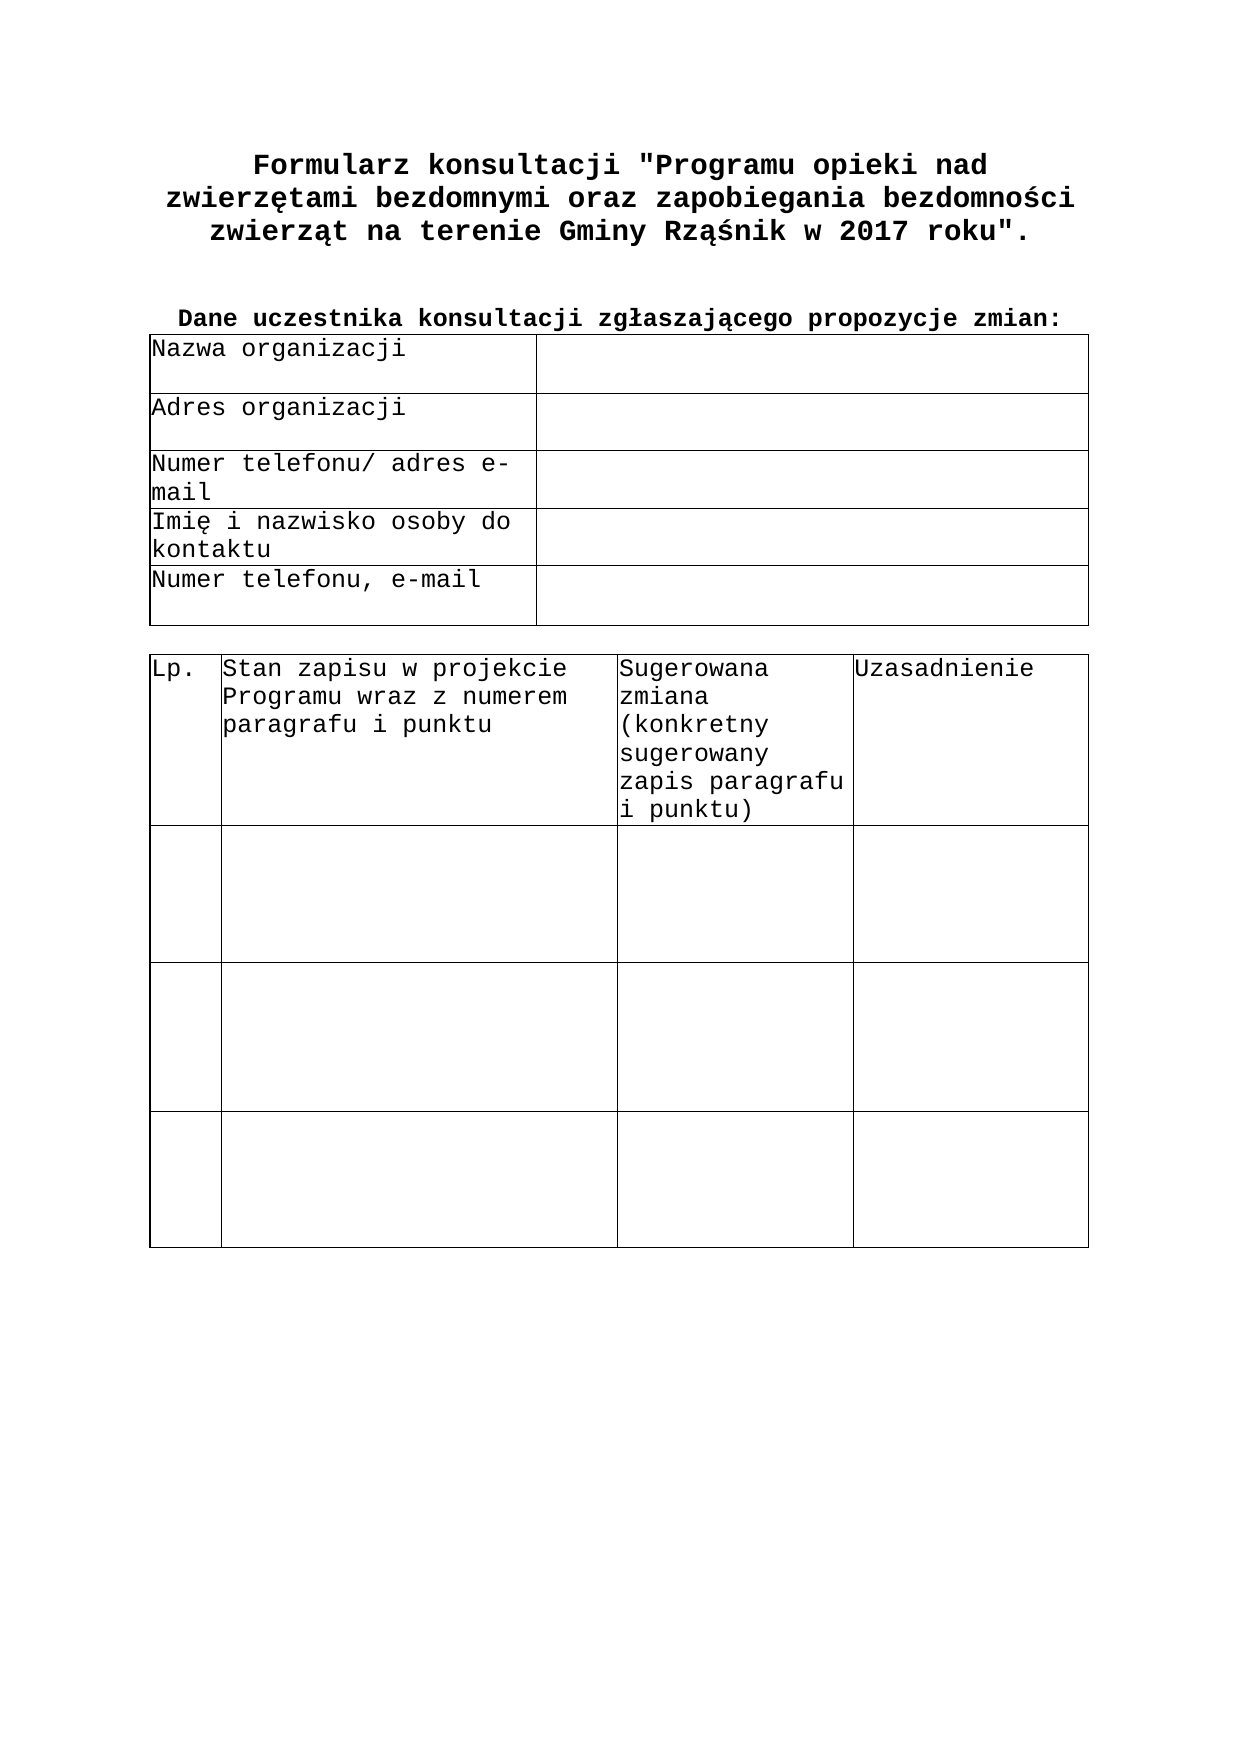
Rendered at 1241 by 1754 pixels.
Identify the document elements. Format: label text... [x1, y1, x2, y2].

table_cell [151, 826, 221, 962]
table_cell Numer telefonu/ adres e-mail [151, 451, 536, 508]
table_cell [537, 451, 1088, 508]
table_cell [854, 1112, 1088, 1247]
table_cell [151, 963, 221, 1111]
text Formularz konsultacji "Programu opieki nad zwierzętami bezdomnymi oraz zapobiegania bezdomności zwierząt na terenie Gminy Rząśnik w 2017 roku". [150, 150, 1090, 249]
table_cell [151, 1112, 221, 1247]
table_cell Numer telefonu, e-mail [151, 566, 536, 625]
table_header Sugerowana zmiana (konkretny sugerowany zapis paragrafu i punktu) [618, 655, 853, 825]
table_cell [537, 394, 1088, 450]
table_cell Adres organizacji [151, 394, 536, 450]
table_cell [222, 826, 617, 962]
table_cell [222, 1112, 617, 1247]
table_header [537, 335, 1088, 393]
table_cell [537, 509, 1088, 565]
table_header Nazwa organizacji [151, 335, 536, 393]
table_cell [618, 963, 853, 1111]
table_cell Imię i nazwisko osoby do kontaktu [151, 509, 536, 565]
table_cell [618, 1112, 853, 1247]
table_header Lp. [151, 655, 221, 825]
table_header Uzasadnienie [854, 655, 1088, 825]
table_cell [618, 826, 853, 962]
table_header Stan zapisu w projekcie Programu wraz z numerem paragrafu i punktu [222, 655, 617, 825]
text Dane uczestnika konsultacji zgłaszającego propozycje zmian: [150, 306, 1090, 334]
table_cell [222, 963, 617, 1111]
table_cell [854, 963, 1088, 1111]
table_cell [854, 826, 1088, 962]
table_cell [537, 566, 1088, 625]
